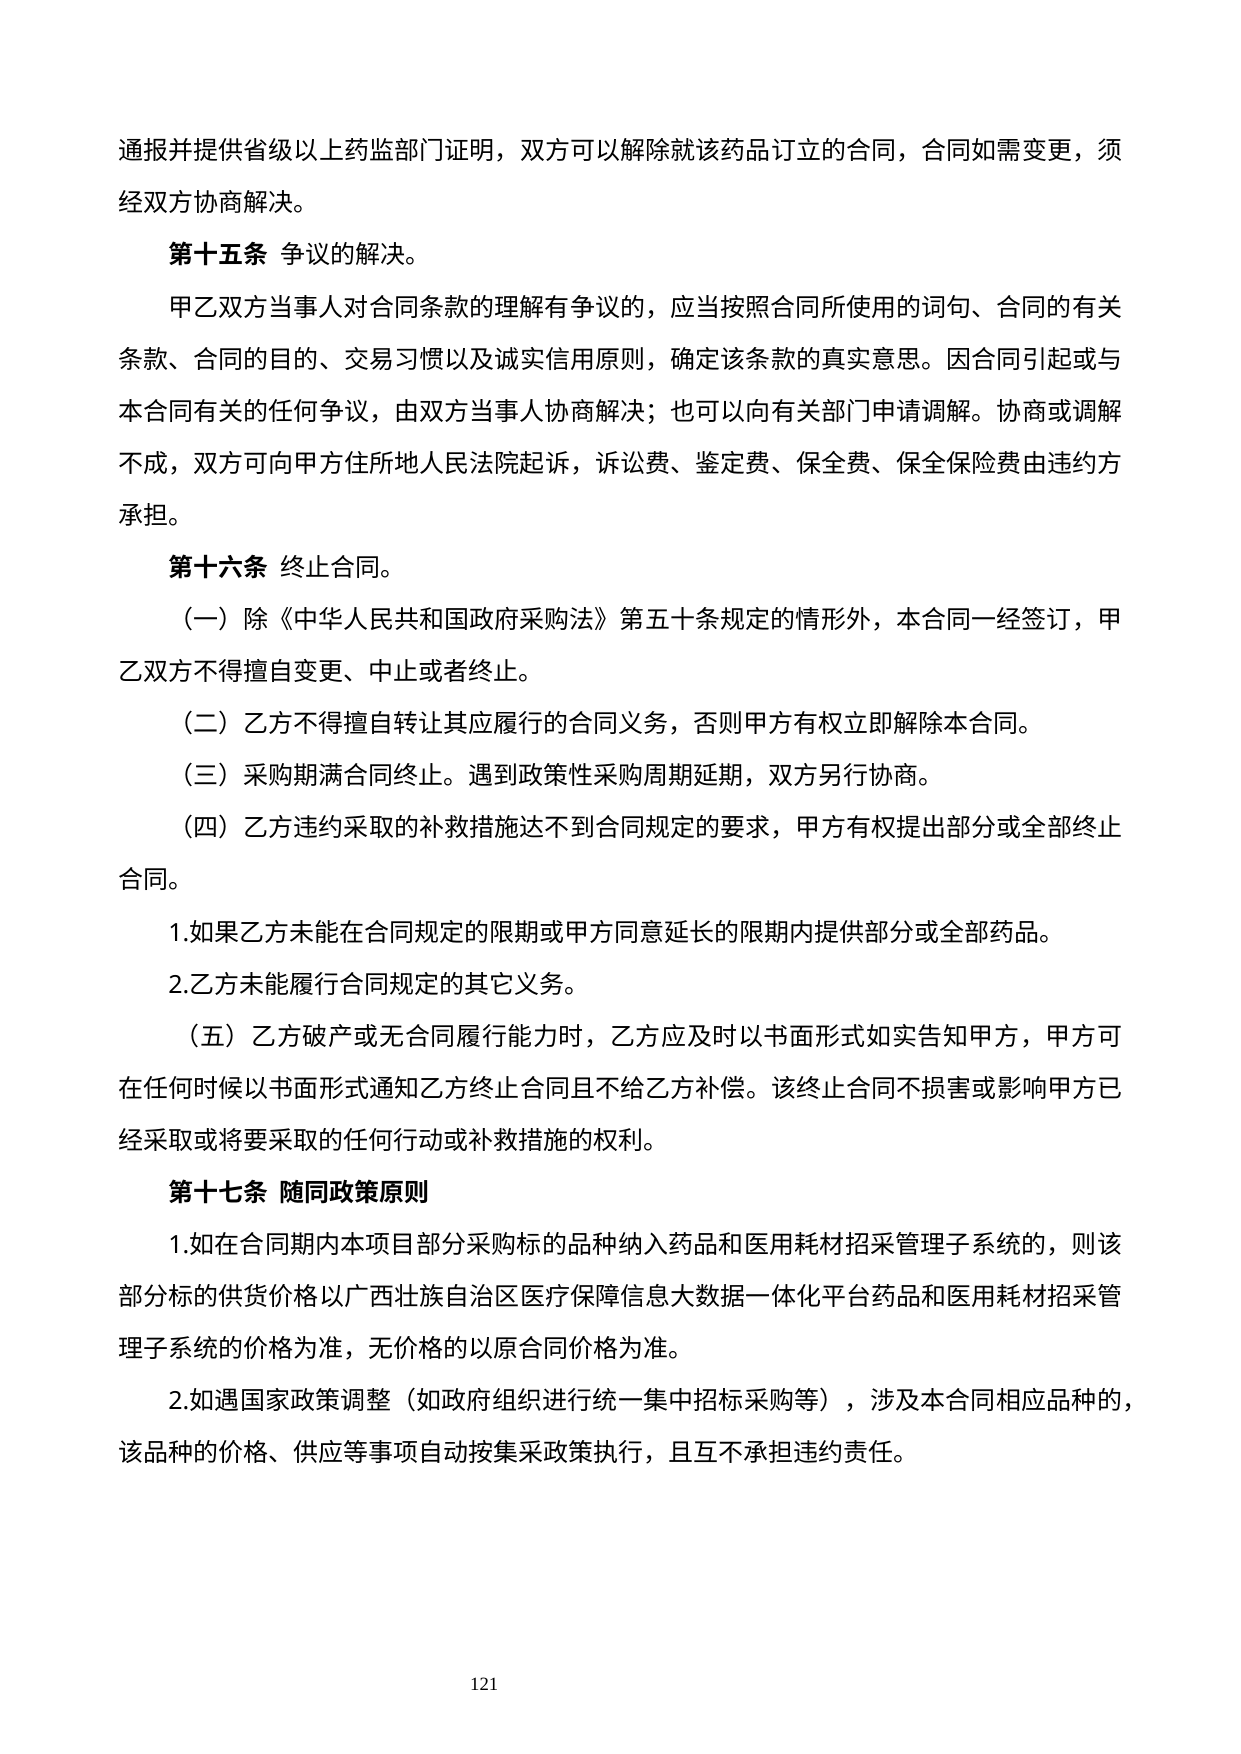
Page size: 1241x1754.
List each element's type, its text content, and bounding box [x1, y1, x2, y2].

text （二）乙方不得擅自转让其应履行的合同义务，否则甲方有权立即解除本合同。 [118, 691, 1122, 743]
text 甲乙双方当事人对合同条款的理解有争议的，应当按照合同所使用的词句、合同的有关条款、合同的目的、交易习惯以及诚实信用原则，确定该条款的真实意思。因合同引起或与本合同有关的任何争议，由双方当事人协商解决；也可以向有关部门申请调解。协商或调解不成，双方可向甲方住所地人民法院起诉，诉讼费、鉴定费、保全费、保全保险费由违约方承担。 [118, 274, 1122, 535]
text （四）乙方违约采取的补救措施达不到合同规定的要求，甲方有权提出部分或全部终止合同。 [118, 795, 1122, 899]
text （三）采购期满合同终止。遇到政策性采购周期延期，双方另行协商。 [118, 743, 1122, 795]
text 1.如在合同期内本项目部分采购标的品种纳入药品和医用耗材招采管理子系统的，则该部分标的供货价格以广西壮族自治区医疗保障信息大数据一体化平台药品和医用耗材招采管理子系统的价格为准，无价格的以原合同价格为准。 [118, 1212, 1122, 1368]
text 第十七条 随同政策原则 [118, 1160, 1122, 1212]
text 第十六条 终止合同。 [118, 535, 1122, 587]
text 2.如遇国家政策调整（如政府组织进行统一集中招标采购等），涉及本合同相应品种的，该品种的价格、供应等事项自动按集采政策执行，且互不承担违约责任。 [118, 1368, 1122, 1472]
text （五）乙方破产或无合同履行能力时，乙方应及时以书面形式如实告知甲方，甲方可在任何时候以书面形式通知乙方终止合同且不给乙方补偿。该终止合同不损害或影响甲方已经采取或将要采取的任何行动或补救措施的权利。 [118, 1003, 1122, 1160]
text 1.如果乙方未能在合同规定的限期或甲方同意延长的限期内提供部分或全部药品。 [118, 899, 1122, 951]
text 第十五条 争议的解决。 [118, 222, 1122, 274]
text 2.乙方未能履行合同规定的其它义务。 [118, 951, 1122, 1003]
text （一）除《中华人民共和国政府采购法》第五十条规定的情形外，本合同一经签订，甲乙双方不得擅自变更、中止或者终止。 [118, 587, 1122, 691]
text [118, 118, 1122, 222]
